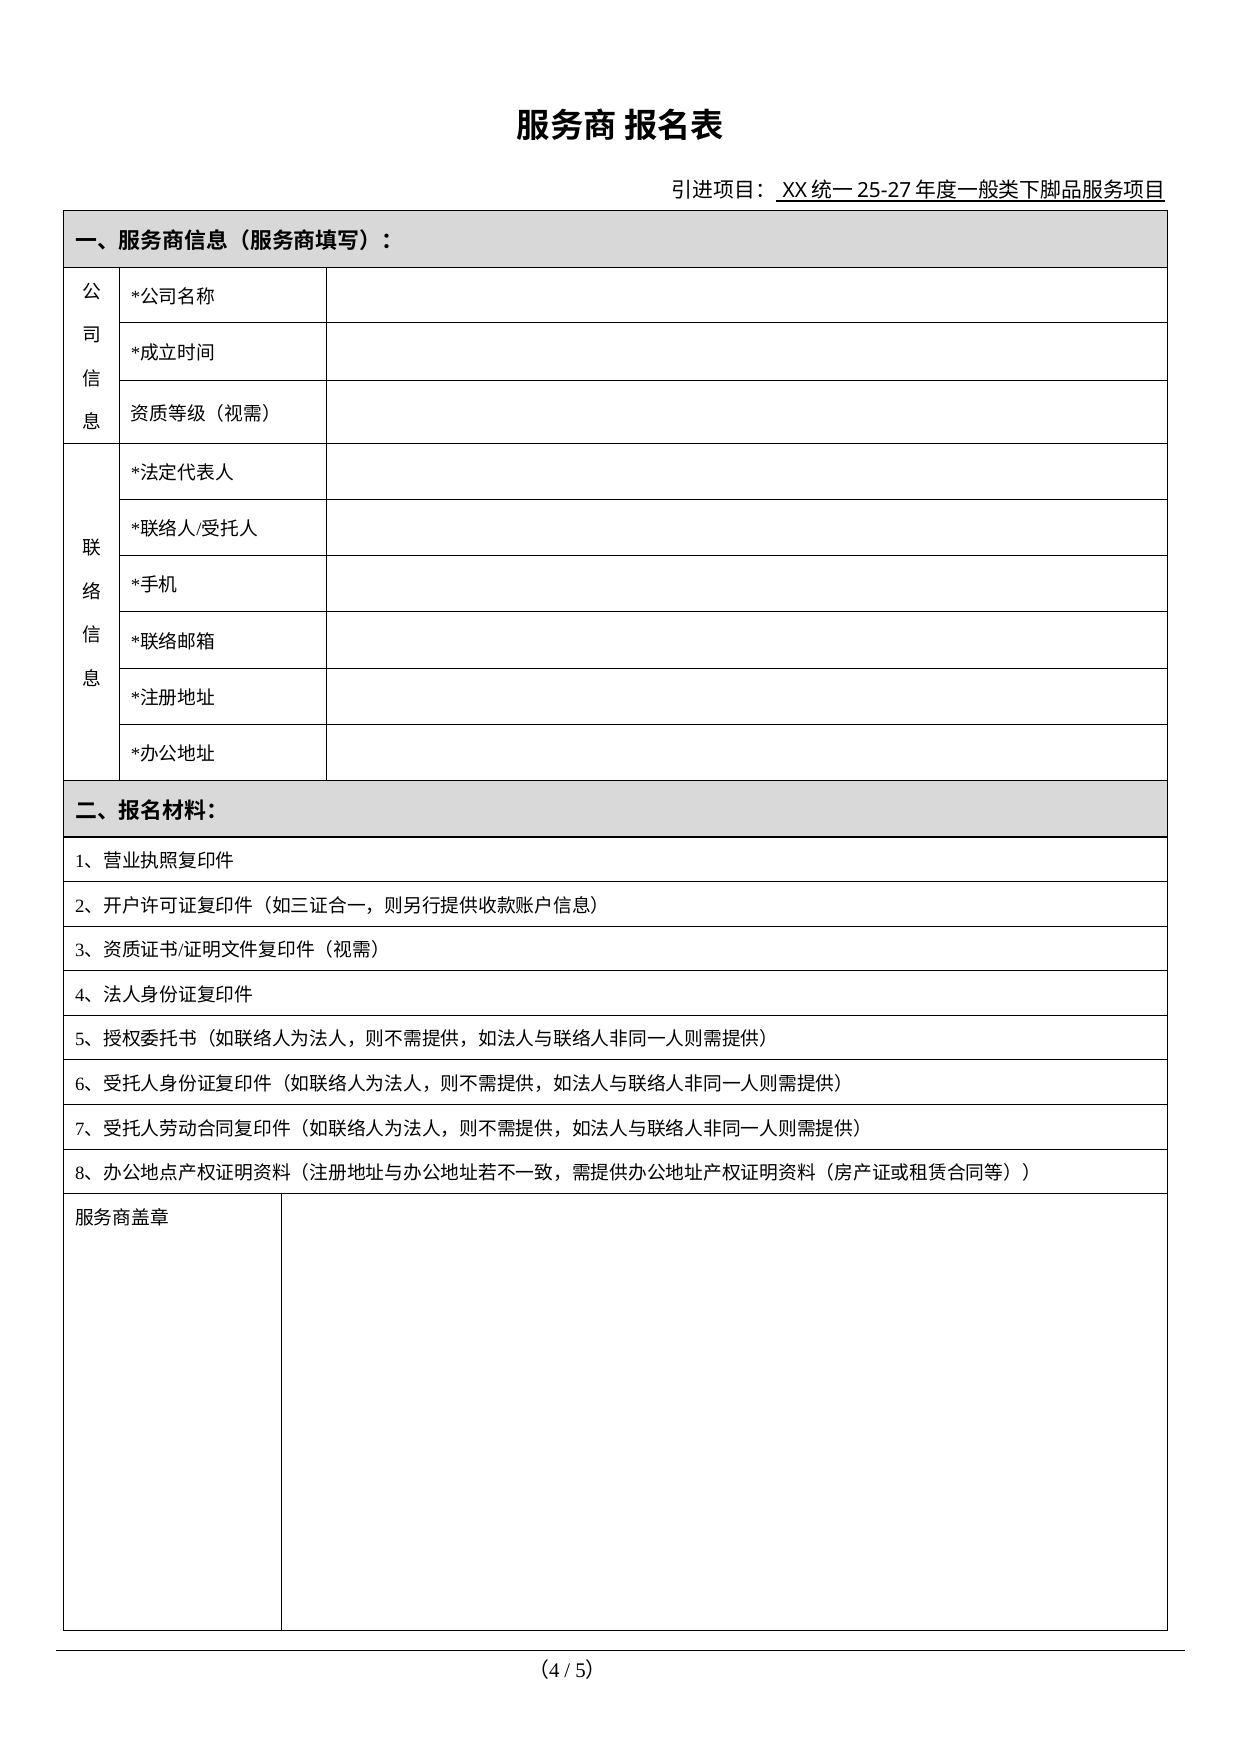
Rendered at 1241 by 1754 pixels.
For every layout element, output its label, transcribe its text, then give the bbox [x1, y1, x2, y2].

table_cell [327, 323, 1167, 380]
table_cell 5、授权委托书（如联络人为法人，则不需提供，如法人与联络人非同一人则需提供） [64, 1016, 1167, 1059]
table_header 一、服务商信息（服务商填写）： [64, 211, 1167, 267]
table_cell *法定代表人 [120, 444, 326, 499]
table_cell 3、资质证书/证明文件复印件（视需） [64, 927, 1167, 970]
table_cell *联络人/受托人 [120, 500, 326, 555]
table_cell 4、法人身份证复印件 [64, 971, 1167, 1015]
table_cell 1、营业执照复印件 [64, 838, 1167, 881]
table_cell [327, 669, 1167, 724]
table_cell [282, 1194, 1167, 1629]
table_cell 8、办公地点产权证明资料（注册地址与办公地址若不一致，需提供办公地址产权证明资料（房产证或租赁合同等）） [64, 1150, 1167, 1193]
table_cell [327, 725, 1167, 780]
table_cell 联络信息 [64, 444, 119, 780]
table_cell 2、开户许可证复印件（如三证合一，则另行提供收款账户信息） [64, 882, 1167, 926]
table_cell *联络邮箱 [120, 612, 326, 667]
table_cell [327, 500, 1167, 555]
table_cell 二、报名材料： [64, 781, 1167, 836]
table_cell *成立时间 [120, 323, 326, 380]
table_cell *手机 [120, 556, 326, 611]
table_cell 公司信息 [64, 268, 119, 442]
table_cell *注册地址 [120, 669, 326, 724]
table_cell *公司名称 [120, 268, 326, 322]
table_cell [327, 444, 1167, 499]
table_cell 资质等级（视需） [120, 381, 326, 442]
table_cell [327, 612, 1167, 667]
table_cell *办公地址 [120, 725, 326, 780]
table_cell [327, 268, 1167, 322]
table_cell 服务商盖章 [64, 1194, 281, 1629]
text 服务商 报名表 [75, 79, 1165, 167]
table_cell 7、受托人劳动合同复印件（如联络人为法人，则不需提供，如法人与联络人非同一人则需提供） [64, 1105, 1167, 1148]
text 引进项目： XX统一25-27年度一般类下脚品服务项目 [75, 167, 1165, 210]
table_cell [327, 556, 1167, 611]
table_cell [327, 381, 1167, 442]
table_cell 6、受托人身份证复印件（如联络人为法人，则不需提供，如法人与联络人非同一人则需提供） [64, 1060, 1167, 1104]
